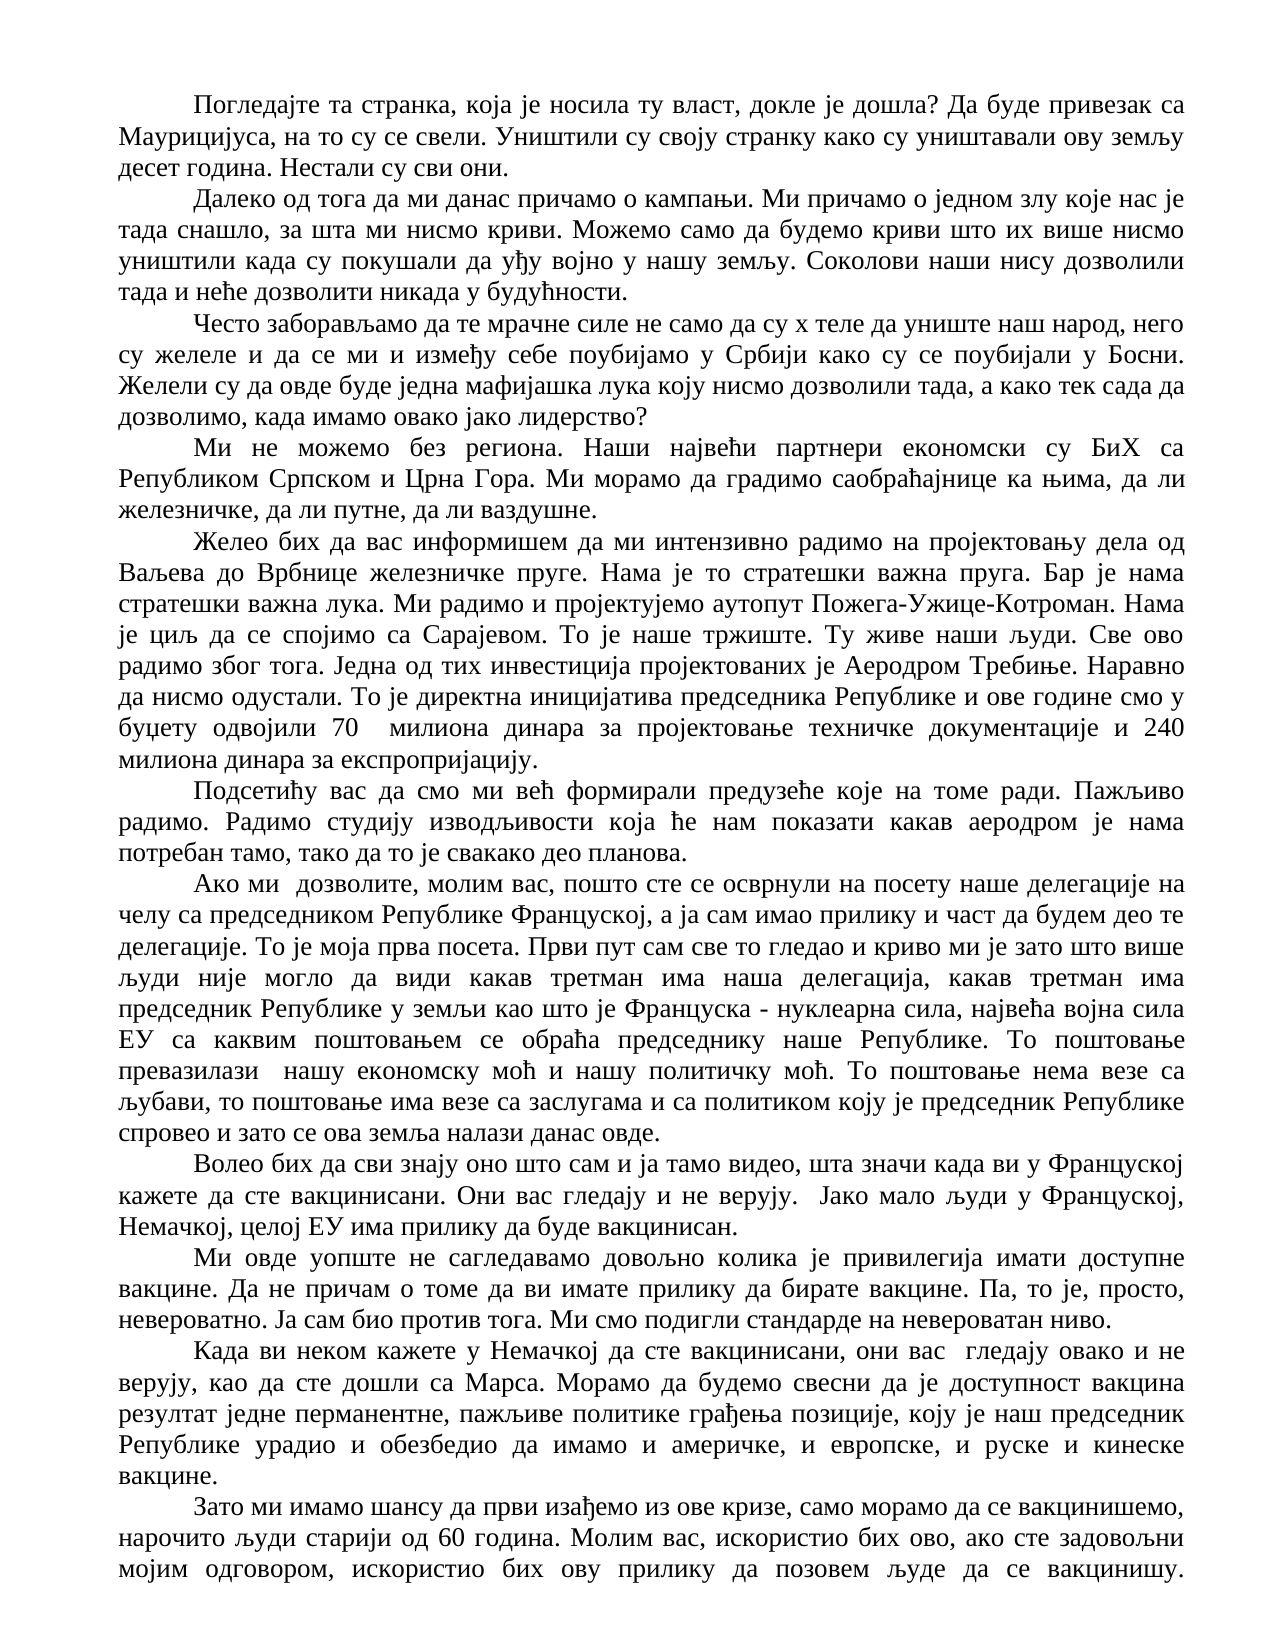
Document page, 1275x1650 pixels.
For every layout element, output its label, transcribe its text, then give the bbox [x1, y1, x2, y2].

text Желео бих да вас информишем да ми интензивно радимо на пројектовању дела од Ваљева до Врбнице железничке пруге. Нама је то стратешки важна пруга. Бар је нама стратешки важна лука. Ми радимо и пројектујемо аутопут Пожега-Ужице-Котроман. Нама је циљ да се спојимо са Сарајевом. То је наше тржиште. Ту живе наши људи. Све ово радимо због тога. Једна од тих инвестиција пројектованих је Аеродром Требиње. Наравно да нисмо одустали. То је директна иницијатива председника Републике и ове године смо у буџету одвојили 70 милиона динара за пројектовање техничке документације и 240 милиона динара за експропријацију. [118, 525, 1186, 774]
text Ако ми дозволите, молим вас, пошто сте се осврнули на посету наше делегације на челу са председником Републике Француској, а ја сам имао прилику и част да будем део те делегације. То је моја прва посета. Први пут сам све то гледао и криво ми је зато што више људи није могло да види какав третман има наша делегација, какав третман има председник Републике у земљи као што је Француска - нуклеарна сила, највећа војна сила ЕУ са каквим поштовањем се обраћа председнику наше Републике. То поштовање превазилази нашу економску моћ и нашу политичку моћ. То поштовање нема везе са љубави, то поштовање има везе са заслугама и са политиком коју је председник Републике спровео и зато се ова земља налази данас овде. [118, 867, 1186, 1148]
text Подсетићу вас да смо ми већ формирали предузеће које на томе ради. Пажљиво радимо. Радимо студију изводљивости која ће нам показати какав аеродром је нама потребан тамо, тако да то је свакако део планова. [118, 774, 1186, 867]
text Погледајте та странка, која је носила ту власт, докле је дошла? Да буде привезак са Маурицијуса, на то су се свели. Уништили су своју странку како су уништавали ову земљу десет година. Нестали су сви они. [118, 89, 1186, 182]
text Када ви неком кажете у Немачкој да сте вакцинисани, они вас гледају овако и не верују, као да сте дошли са Марса. Морамо да будемо свесни да је доступност вакцина резултат једне перманентне, пажљиве политике грађења позиције, коју је наш председник Републике урадио и обезбедио да имамо и америчке, и европске, и руске и кинеске вакцине. [118, 1334, 1186, 1490]
text Далеко од тога да ми данас причамо о кампањи. Ми причамо о једном злу које нас је тада снашло, за шта ми нисмо криви. Можемо само да будемо криви што их више нисмо уништили када су покушали да уђу војно у нашу земљу. Соколови наши нису дозволили тада и неће дозволити никада у будућности. [118, 182, 1186, 307]
text Ми овде уопште не сагледавамо довољно колика је привилегија имати доступне вакцине. Да не причам о томе да ви имате прилику да бирате вакцине. Па, то је, просто, невероватно. Ја сам био против тога. Ми смо подигли стандарде на невероватан ниво. [118, 1241, 1186, 1334]
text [118, 1490, 1186, 1584]
text Ми не можемо без региона. Наши највећи партнери економски су БиХ са Републиком Српском и Црна Гора. Ми морамо да градимо саобраћајнице ка њима, да ли железничке, да ли путне, да ли ваздушне. [118, 431, 1186, 525]
text Волео бих да сви знају оно што сам и ја тамо видео, шта значи када ви у Француској кажете да сте вакцинисани. Они вас гледају и не верују. Јако мало људи у Француској, Немачкој, целој ЕУ има прилику да буде вакцинисан. [118, 1148, 1186, 1241]
text Често заборављамо да те мрачне силе не само да су х теле да униште наш народ, него су желеле и да се ми и између себе поубијамо у Србији како су се поубијали у Босни. Желели су да овде буде једна мафијашка лука коју нисмо дозволили тада, а како тек сада да дозволимо, када имамо овако јако лидерство? [118, 307, 1186, 431]
